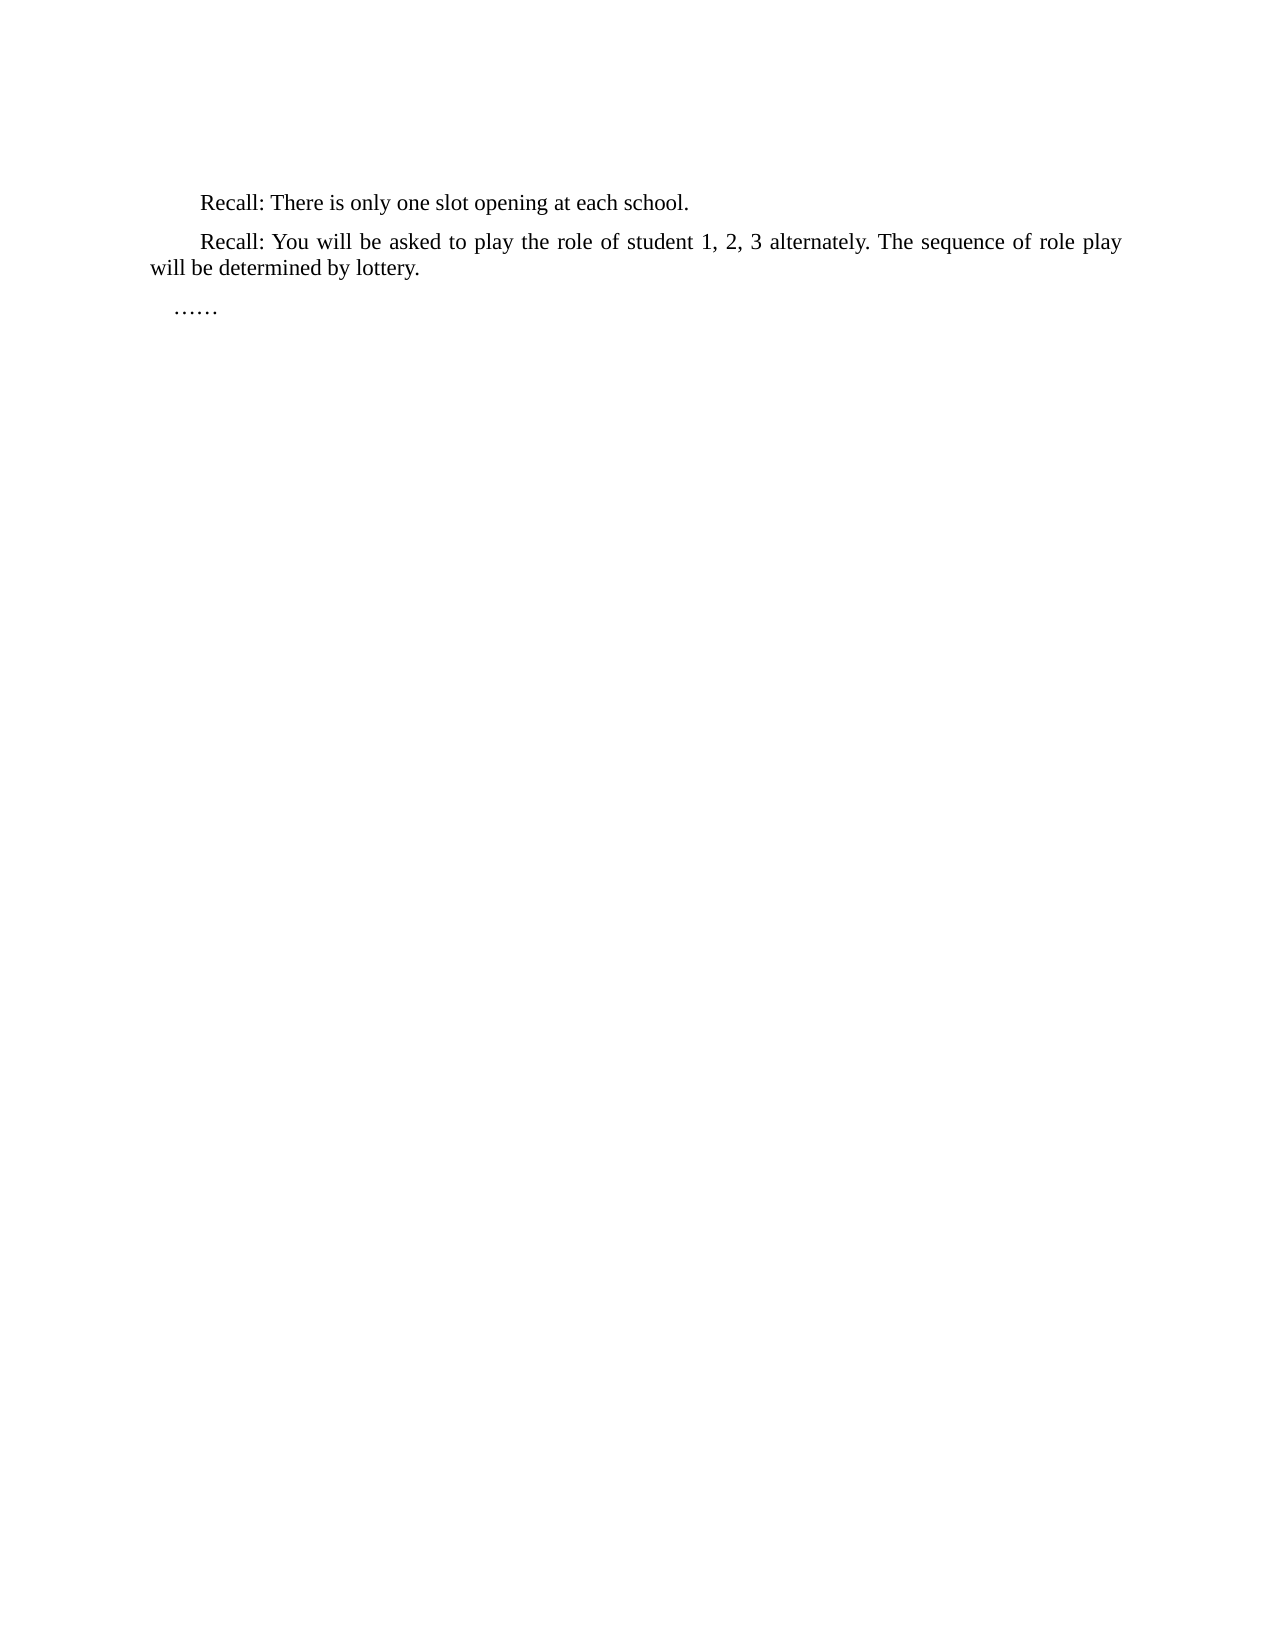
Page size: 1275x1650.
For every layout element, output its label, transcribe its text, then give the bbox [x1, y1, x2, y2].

text …… [150, 293, 1125, 319]
list Recall: There is only one slot opening at each school. [150, 189, 1125, 215]
list Recall: You will be asked to play the role of student 1, 2, 3 alternately. The sequence of role play will be determined by lottery. [150, 228, 1125, 280]
